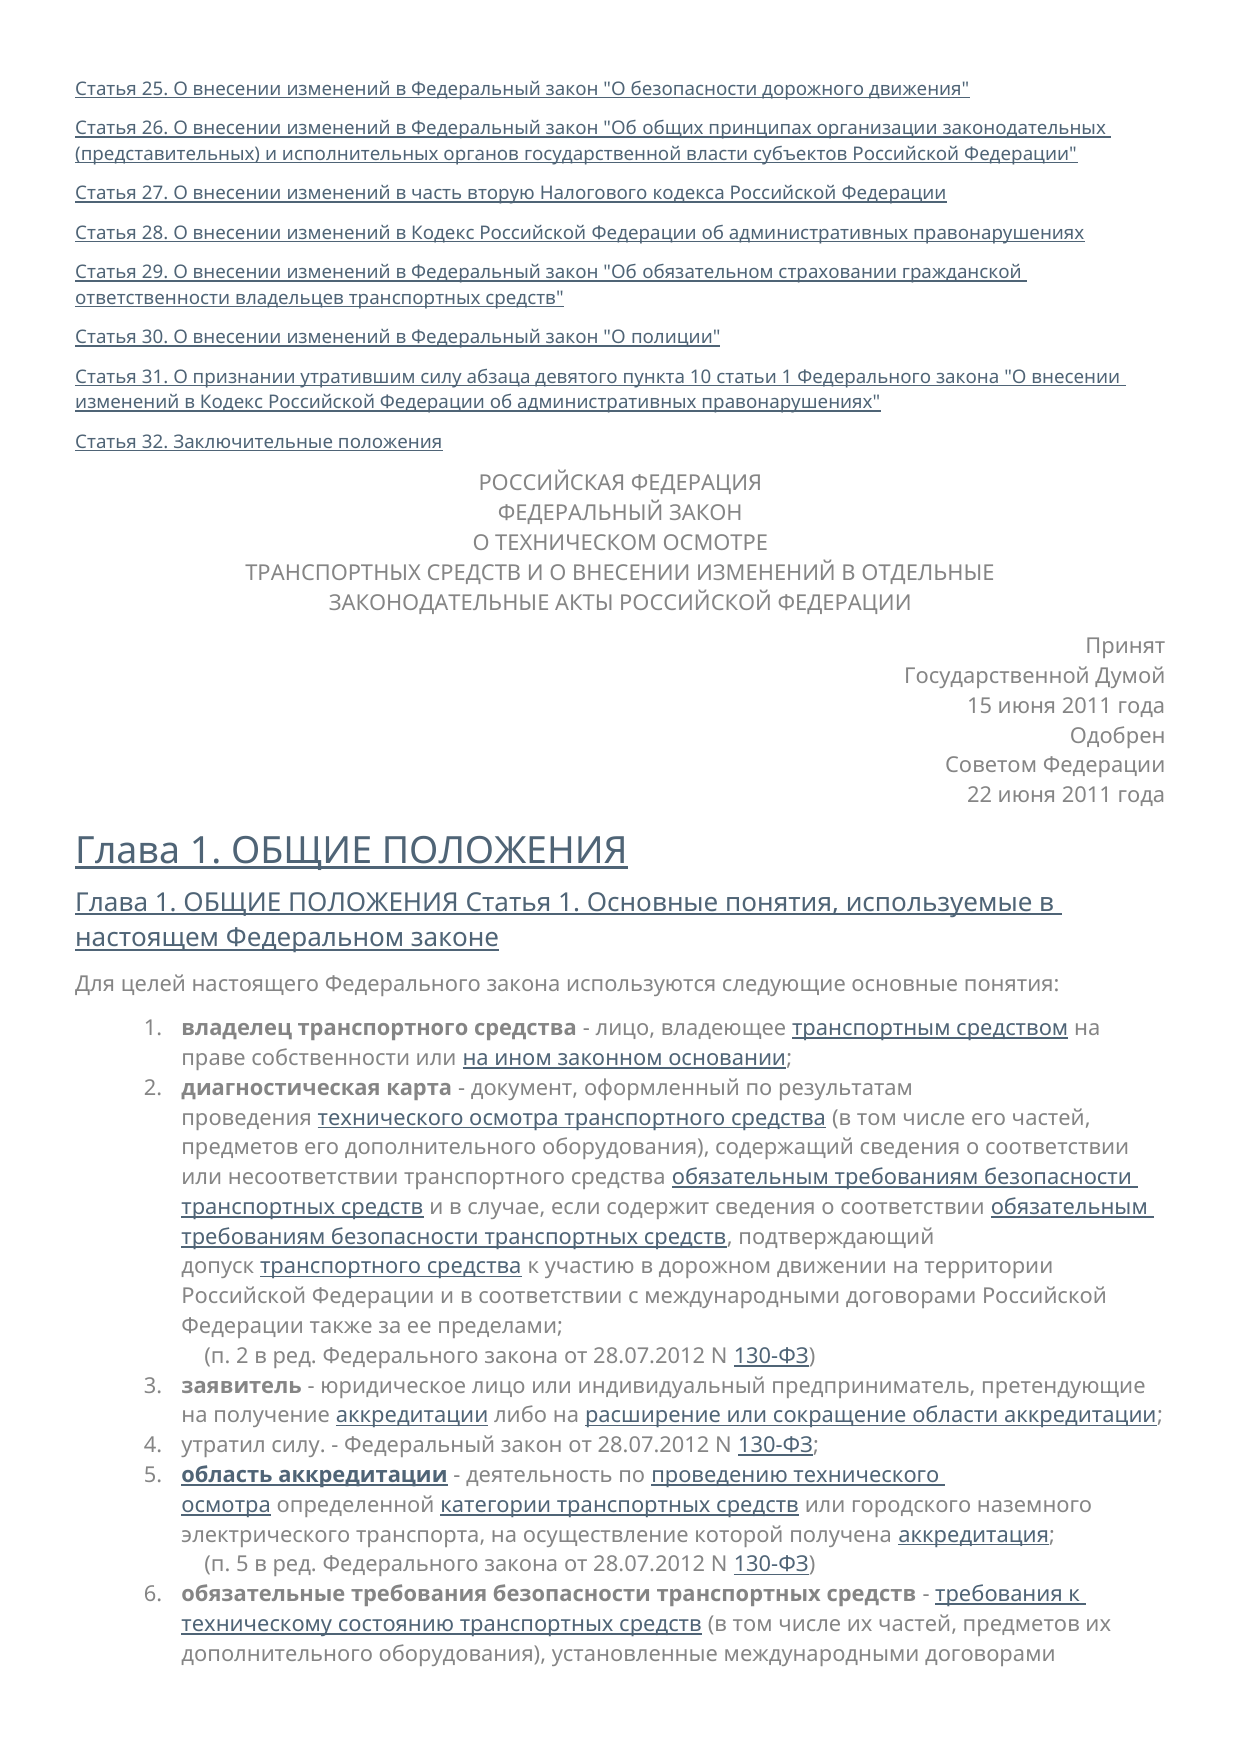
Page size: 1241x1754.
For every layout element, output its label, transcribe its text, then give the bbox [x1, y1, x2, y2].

list область аккредитации - деятельность по проведению технического осмотра определенной категории транспортных средств или городского наземного электрического транспорта, на осуществление которой получена аккредитация; (п. 5 в ред. Федерального закона от 28.07.2012 N 130-ФЗ) [144, 1459, 1165, 1578]
list утратил силу. - Федеральный закон от 28.07.2012 N 130-ФЗ; [144, 1429, 1165, 1459]
text Для целей настоящего Федерального закона используются следующие основные понятия: [75, 968, 1165, 998]
list заявитель - юридическое лицо или индивидуальный предприниматель, претендующие на получение аккредитации либо на расширение или сокращение области аккредитации; [144, 1370, 1165, 1429]
text Статья 27. О внесении изменений в часть вторую Налогового кодекса Российской Федерации [75, 179, 1165, 205]
text Глава 1. ОБЩИЕ ПОЛОЖЕНИЯ [75, 823, 1165, 874]
list диагностическая карта - документ, оформленный по результатам проведения технического осмотра транспортного средства (в том числе его частей, предметов его дополнительного оборудования), содержащий сведения о соответствии или несоответствии транспортного средства обязательным требованиям безопасности транспортных средств и в случае, если содержит сведения о соответствии обязательным требованиям безопасности транспортных средств, подтверждающий допуск транспортного средства к участию в дорожном движении на территории Российской Федерации и в соответствии с международными договорами Российской Федерации также за ее пределами; (п. 2 в ред. Федерального закона от 28.07.2012 N 130-ФЗ) [144, 1072, 1165, 1370]
text Статья 29. О внесении изменений в Федеральный закон "Об обязательном страховании гражданской ответственности владельцев транспортных средств" [75, 258, 1165, 309]
text Статья 25. О внесении изменений в Федеральный закон "О безопасности дорожного движения" [75, 75, 1165, 101]
text Глава 1. ОБЩИЕ ПОЛОЖЕНИЯ Статья 1. Основные понятия, используемые в настоящем Федеральном законе [75, 883, 1165, 954]
text Статья 30. О внесении изменений в Федеральный закон "О полиции" [75, 323, 1165, 349]
text Статья 32. Заключительные положения [75, 428, 1165, 453]
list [144, 1578, 1165, 1668]
text Статья 26. О внесении изменений в Федеральный закон "Об общих принципах организации законодательных (представительных) и исполнительных органов государственной власти субъектов Российской Федерации" [75, 114, 1165, 166]
text Статья 28. О внесении изменений в Кодекс Российской Федерации об административных правонарушениях [75, 219, 1165, 244]
text Принят Государственной Думой 15 июня 2011 года Одобрен Советом Федерации 22 июня 2011 года [75, 630, 1165, 809]
list владелец транспортного средства - лицо, владеющее транспортным средством на праве собственности или на ином законном основании; [144, 1012, 1165, 1072]
text РОССИЙСКАЯ ФЕДЕРАЦИЯ ФЕДЕРАЛЬНЫЙ ЗАКОН О ТЕХНИЧЕСКОМ ОСМОТРЕ ТРАНСПОРТНЫХ СРЕДСТВ И О ВНЕСЕНИИ ИЗМЕНЕНИЙ В ОТДЕЛЬНЫЕ ЗАКОНОДАТЕЛЬНЫЕ АКТЫ РОССИЙСКОЙ ФЕДЕРАЦИИ [75, 467, 1165, 616]
text Статья 31. О признании утратившим силу абзаца девятого пункта 10 статьи 1 Федерального закона "О внесении изменений в Кодекс Российской Федерации об административных правонарушениях" [75, 363, 1165, 414]
